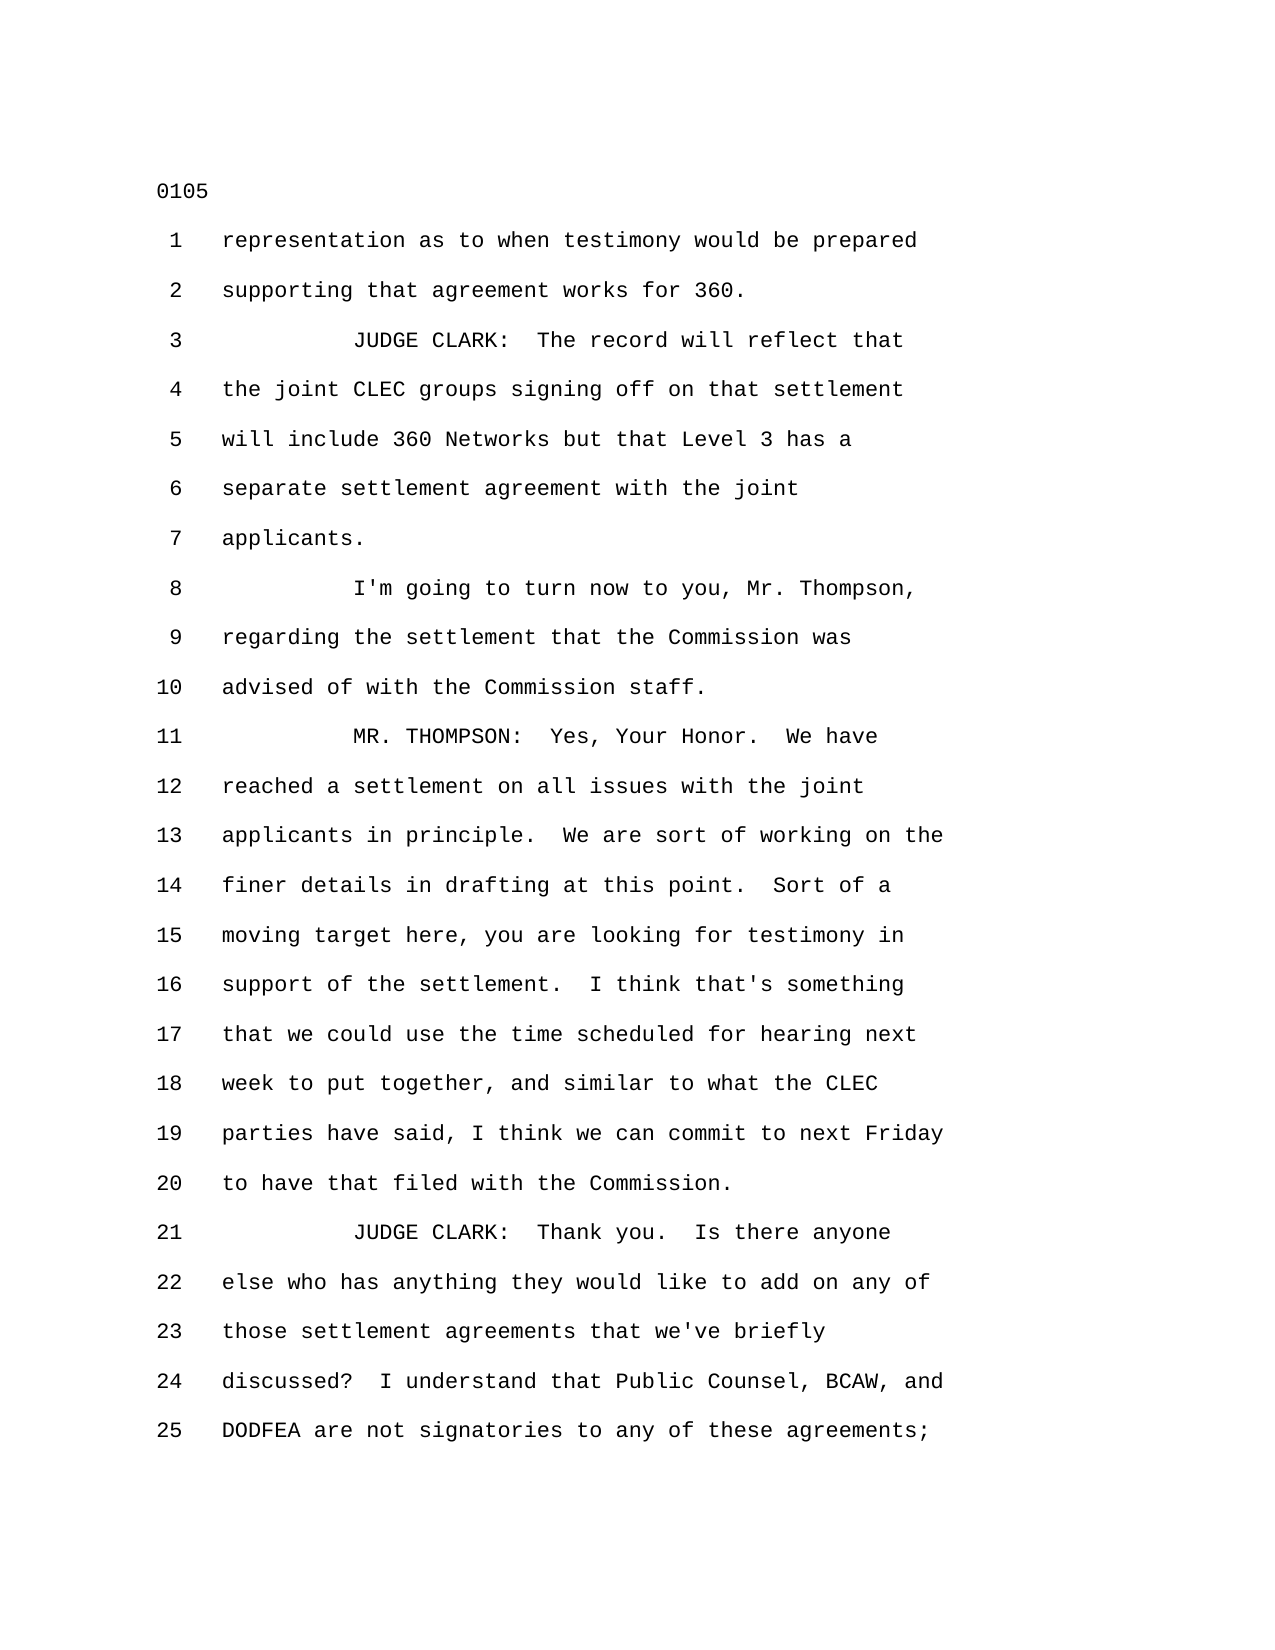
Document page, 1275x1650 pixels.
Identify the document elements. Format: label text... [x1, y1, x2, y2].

text 22 else who has anything they would like to add on any of [156, 1271, 1119, 1296]
text 1 representation as to when testimony would be prepared [156, 229, 1119, 254]
text 25 DODFEA are not signatories to any of these agreements; [156, 1419, 1119, 1444]
text 7 applicants. [156, 527, 1119, 552]
text 0105 [156, 180, 1119, 205]
text 13 applicants in principle. We are sort of working on the [156, 824, 1119, 849]
text 10 advised of with the Commission staff. [156, 676, 1119, 701]
text 19 parties have said, I think we can commit to next Friday [156, 1122, 1119, 1147]
text 21 JUDGE CLARK: Thank you. Is there anyone [156, 1221, 1119, 1246]
text 12 reached a settlement on all issues with the joint [156, 775, 1119, 800]
text 2 supporting that agreement works for 360. [156, 279, 1119, 304]
text 17 that we could use the time scheduled for hearing next [156, 1023, 1119, 1048]
text 18 week to put together, and similar to what the CLEC [156, 1072, 1119, 1097]
text 15 moving target here, you are looking for testimony in [156, 924, 1119, 948]
text 23 those settlement agreements that we've briefly [156, 1320, 1119, 1345]
text 6 separate settlement agreement with the joint [156, 477, 1119, 502]
text 14 finer details in drafting at this point. Sort of a [156, 874, 1119, 899]
text 4 the joint CLEC groups signing off on that settlement [156, 378, 1119, 403]
text 24 discussed? I understand that Public Counsel, BCAW, and [156, 1370, 1119, 1395]
text 16 support of the settlement. I think that's something [156, 973, 1119, 998]
text 8 I'm going to turn now to you, Mr. Thompson, [156, 577, 1119, 601]
text 11 MR. THOMPSON: Yes, Your Honor. We have [156, 725, 1119, 750]
text 3 JUDGE CLARK: The record will reflect that [156, 329, 1119, 353]
text 9 regarding the settlement that the Commission was [156, 626, 1119, 651]
text 5 will include 360 Networks but that Level 3 has a [156, 428, 1119, 453]
text 20 to have that filed with the Commission. [156, 1172, 1119, 1196]
